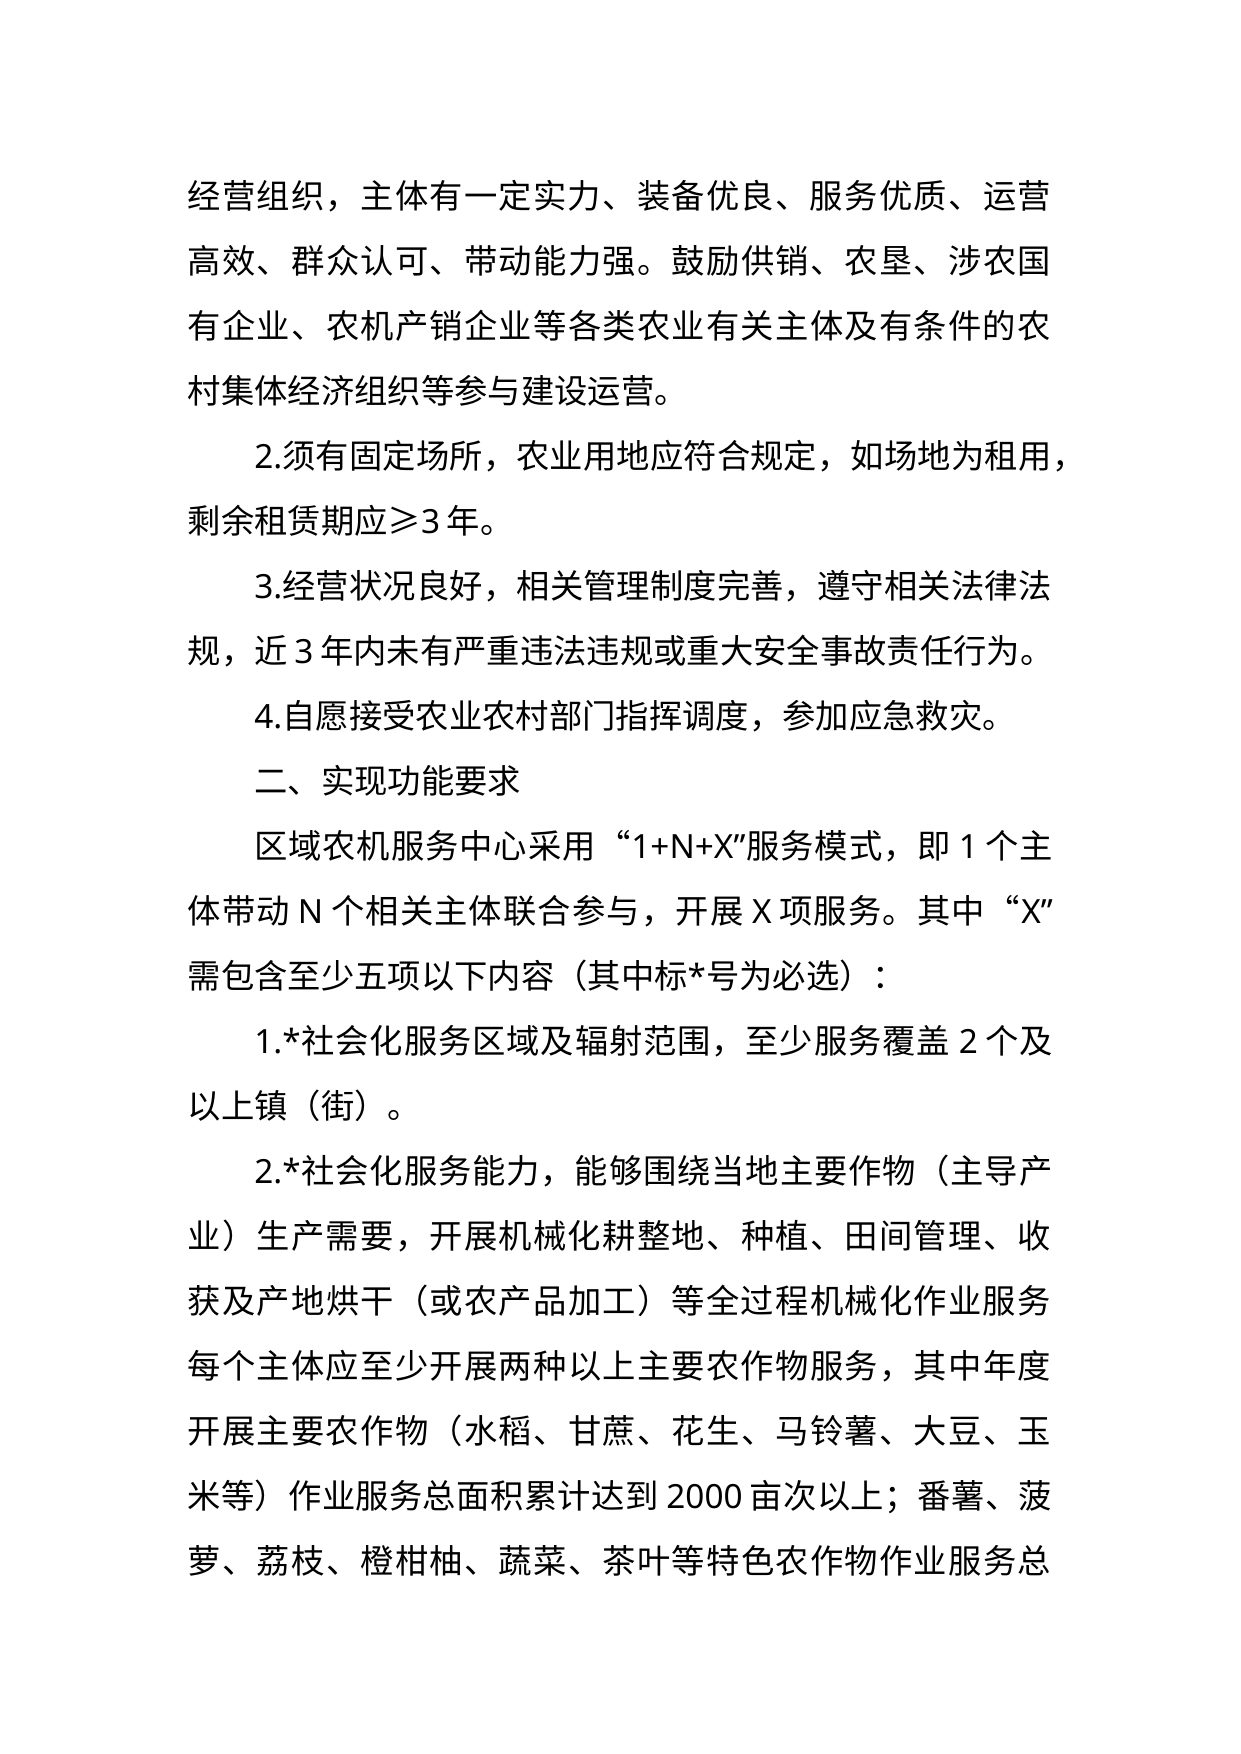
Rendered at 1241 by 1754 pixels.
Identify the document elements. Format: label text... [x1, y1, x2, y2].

text 4.自愿接受农业农村部门指挥调度，参加应急救灾。 [187, 682, 1053, 747]
text 二、实现功能要求 [187, 747, 1053, 812]
text 区域农机服务中心采用“1+N+X”服务模式，即1个主体带动N个相关主体联合参与，开展X项服务。其中“X”需包含至少五项以下内容（其中标*号为必选）： [187, 812, 1053, 1007]
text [187, 1137, 1053, 1592]
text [187, 162, 1053, 422]
text 1.*社会化服务区域及辐射范围，至少服务覆盖2个及以上镇（街）。 [187, 1007, 1053, 1137]
text 3.经营状况良好，相关管理制度完善，遵守相关法律法规，近3年内未有严重违法违规或重大安全事故责任行为。 [187, 552, 1053, 682]
text 2.须有固定场所，农业用地应符合规定，如场地为租用，剩余租赁期应≥3年。 [187, 422, 1053, 552]
